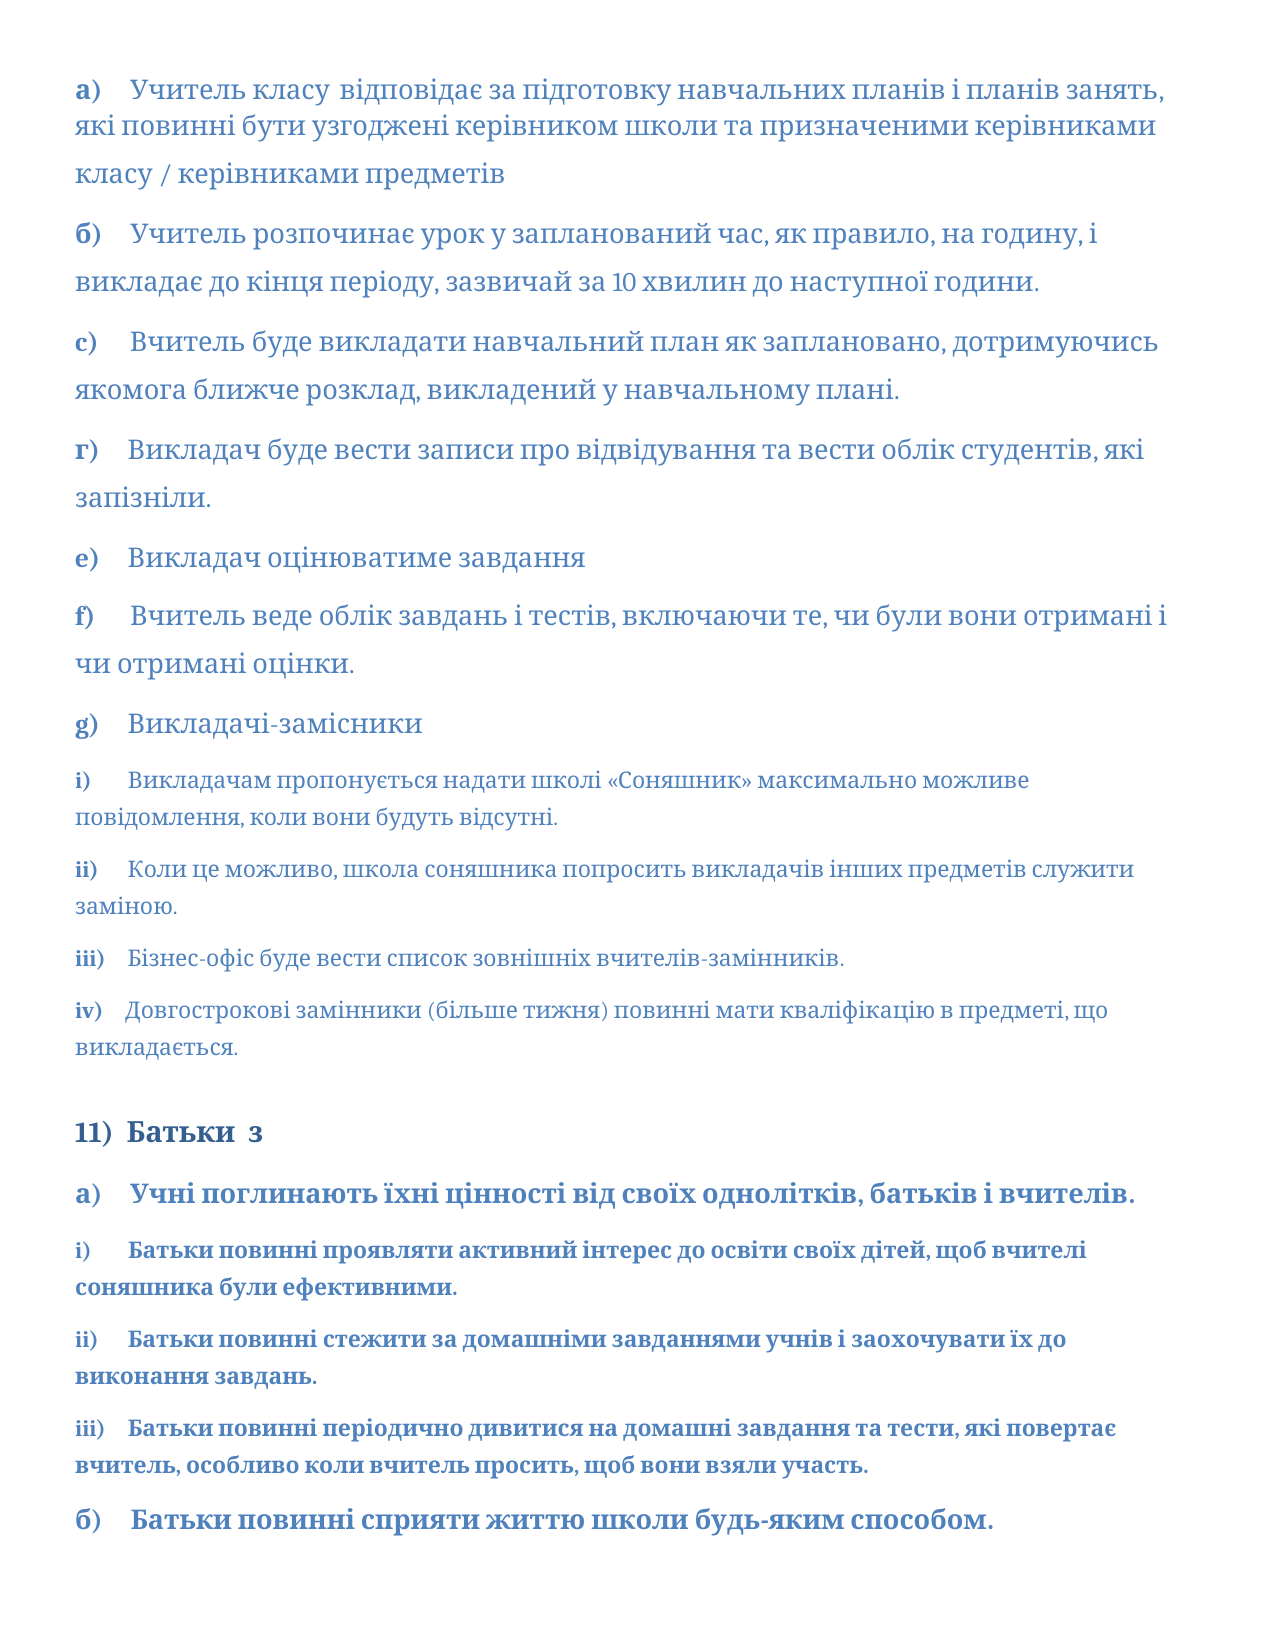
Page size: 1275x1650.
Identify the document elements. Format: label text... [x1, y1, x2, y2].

subtitle ii) Коли це можливо, школа соняшника попросить викладачів інших предметів служити заміною. [75, 857, 1200, 920]
subtitle iv) Довгострокові замінники (більше тижня) повинні мати кваліфікацію в предметі, що викладається. [75, 998, 1200, 1062]
subtitle i) Батьки повинні проявляти активний інтерес до освіти своїх дітей, щоб вчителі соняшника були ефективними. [75, 1238, 1200, 1301]
subtitle f) Вчитель веде облік завдань і тестів, включаючи те, чи були вони отримані і чи отримані оцінки. [75, 601, 1200, 682]
subtitle i) Викладачам пропонується надати школі «Соняшник» максимально можливе повідомлення, коли вони будуть відсутні. [75, 768, 1200, 831]
subtitle c) Вчитель буде викладати навчальний план як заплановано, дотримуючись якомога ближче розклад, викладений у навчальному плані. [75, 327, 1200, 407]
subtitle ii) Батьки повинні стежити за домашніми завданнями учнів і заохочувати їх до виконання завдань. [75, 1327, 1200, 1390]
subtitle iii) Бізнес-офіс буде вести список зовнішніх вчителів-замінників. [75, 946, 1200, 972]
subtitle 11) Батьки з [75, 1116, 1200, 1150]
subtitle г) Викладач буде вести записи про відвідування та вести облік студентів, які запізніли. [75, 435, 1200, 516]
subtitle e) Викладач оцінюватиме завдання [75, 543, 1200, 574]
subtitle iii) Батьки повинні періодично дивитися на домашні завдання та тести, які повертає вчитель, особливо коли вчитель просить, щоб вони взяли участь. [75, 1416, 1200, 1479]
subtitle б) Батьки повинні сприяти життю школи будь-яким способом. [75, 1505, 1200, 1536]
subtitle а) Учитель класу відповідає за підготовку навчальних планів і планів занять, які повинні бути узгоджені керівником школи та призначеними керівниками класу / керівниками предметів [75, 75, 1200, 191]
subtitle а) Учні поглинають їхні цінності від своїх однолітків, батьків і вчителів. [75, 1179, 1200, 1210]
subtitle g) Викладачі-замісники [75, 709, 1200, 740]
subtitle б) Учитель розпочинає урок у запланований час, як правило, на годину, і викладає до кінця періоду, зазвичай за 10 хвилин до наступної години. [75, 219, 1200, 299]
